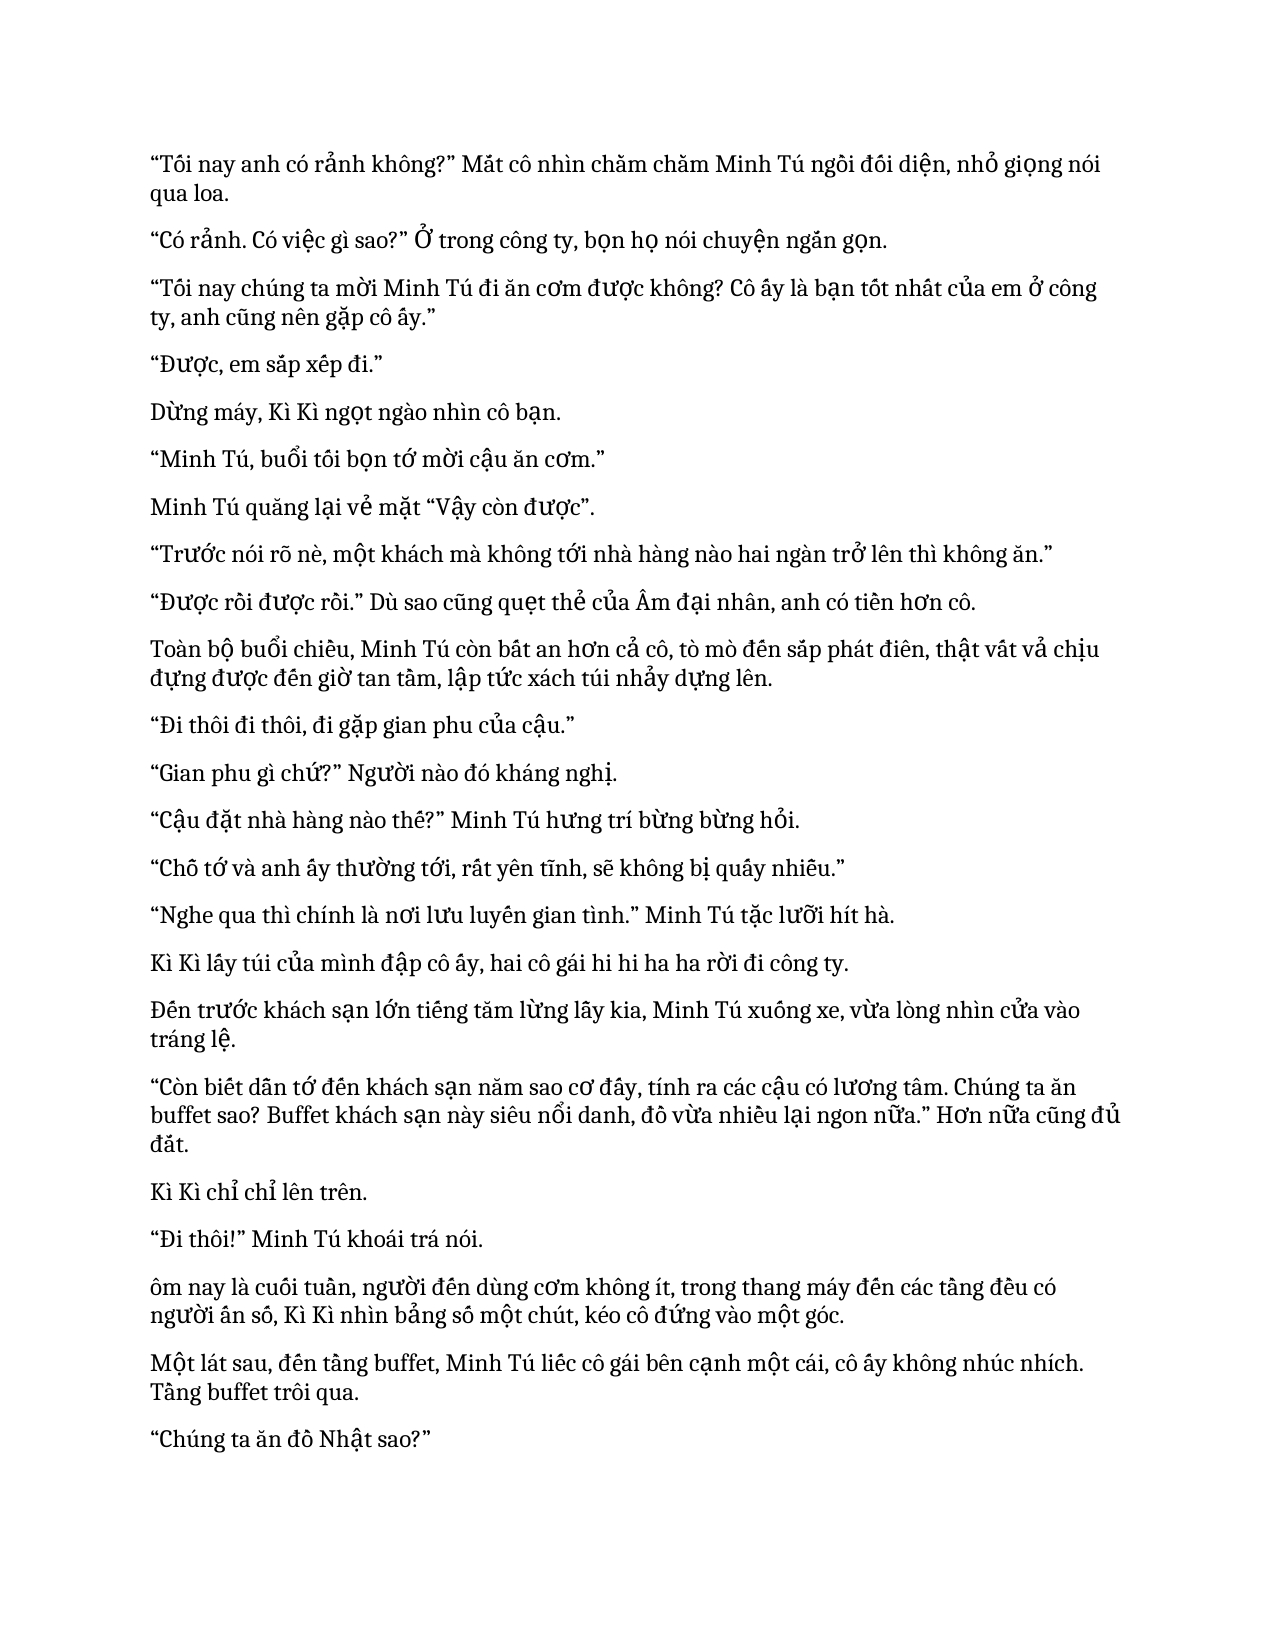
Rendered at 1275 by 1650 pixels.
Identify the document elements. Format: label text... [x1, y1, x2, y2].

text ôm nay là cuối tuần, người đến dùng cơm không ít, trong thang máy đến các tầng đều có người ấn số, Kì Kì nhìn bảng số một chút, kéo cô đứng vào một góc. [150, 1272, 1125, 1330]
text Kì Kì lấy túi của mình đập cô ấy, hai cô gái hi hi ha ha rời đi công ty. [150, 949, 1125, 977]
text “Trước nói rõ nè, một khách mà không tới nhà hàng nào hai ngàn trở lên thì không ăn.” [150, 540, 1125, 569]
text “Đi thôi!” Minh Tú khoái trá nói. [150, 1225, 1125, 1254]
text “Minh Tú, buổi tối bọn tớ mời cậu ăn cơm.” [150, 445, 1125, 474]
text “Nghe qua thì chính là nơi lưu luyến gian tình.” Minh Tú tặc lưỡi hít hà. [150, 901, 1125, 930]
text “Được, em sắp xếp đi.” [150, 350, 1125, 379]
text “Tối nay anh có rảnh không?” Mắt cô nhìn chằm chằm Minh Tú ngồi đối diện, nhỏ giọng nói qua loa. [150, 150, 1125, 207]
text “Chỗ tớ và anh ấy thường tới, rất yên tĩnh, sẽ không bị quấy nhiễu.” [150, 854, 1125, 882]
text Dừng máy, Kì Kì ngọt ngào nhìn cô bạn. [150, 397, 1125, 426]
text Đến trước khách sạn lớn tiếng tăm lừng lẫy kia, Minh Tú xuống xe, vừa lòng nhìn cửa vào tráng lệ. [150, 996, 1125, 1054]
text “Cậu đặt nhà hàng nào thế?” Minh Tú hưng trí bừng bừng hỏi. [150, 806, 1125, 835]
text “Có rảnh. Có việc gì sao?” Ở trong công ty, bọn họ nói chuyện ngắn gọn. [150, 226, 1125, 255]
text “Đi thôi đi thôi, đi gặp gian phu của cậu.” [150, 711, 1125, 740]
text Một lát sau, đến tầng buffet, Minh Tú liếc cô gái bên cạnh một cái, cô ấy không nhúc nhích. Tầng buffet trôi qua. [150, 1349, 1125, 1406]
text Minh Tú quăng lại vẻ mặt “Vậy còn được”. [150, 492, 1125, 521]
text “Tối nay chúng ta mời Minh Tú đi ăn cơm được không? Cô ấy là bạn tốt nhất của em ở công ty, anh cũng nên gặp cô ấy.” [150, 274, 1125, 331]
text Toàn bộ buổi chiều, Minh Tú còn bất an hơn cả cô, tò mò đến sắp phát điên, thật vất vả chịu đựng được đến giờ tan tầm, lập tức xách túi nhảy dựng lên. [150, 635, 1125, 692]
text Kì Kì chỉ chỉ lên trên. [150, 1177, 1125, 1206]
text “Được rồi được rồi.” Dù sao cũng quẹt thẻ của Âm đại nhân, anh có tiền hơn cô. [150, 587, 1125, 616]
text “Gian phu gì chứ?” Người nào đó kháng nghị. [150, 759, 1125, 787]
text “Chúng ta ăn đồ Nhật sao?” [150, 1425, 1125, 1454]
text “Còn biết dẫn tớ đến khách sạn năm sao cơ đấy, tính ra các cậu có lương tâm. Chúng ta ăn buffet sao? Buffet khách sạn này siêu nổi danh, đồ vừa nhiều lại ngon nữa.” Hơn nữa cũng đủ đắt. [150, 1072, 1125, 1159]
